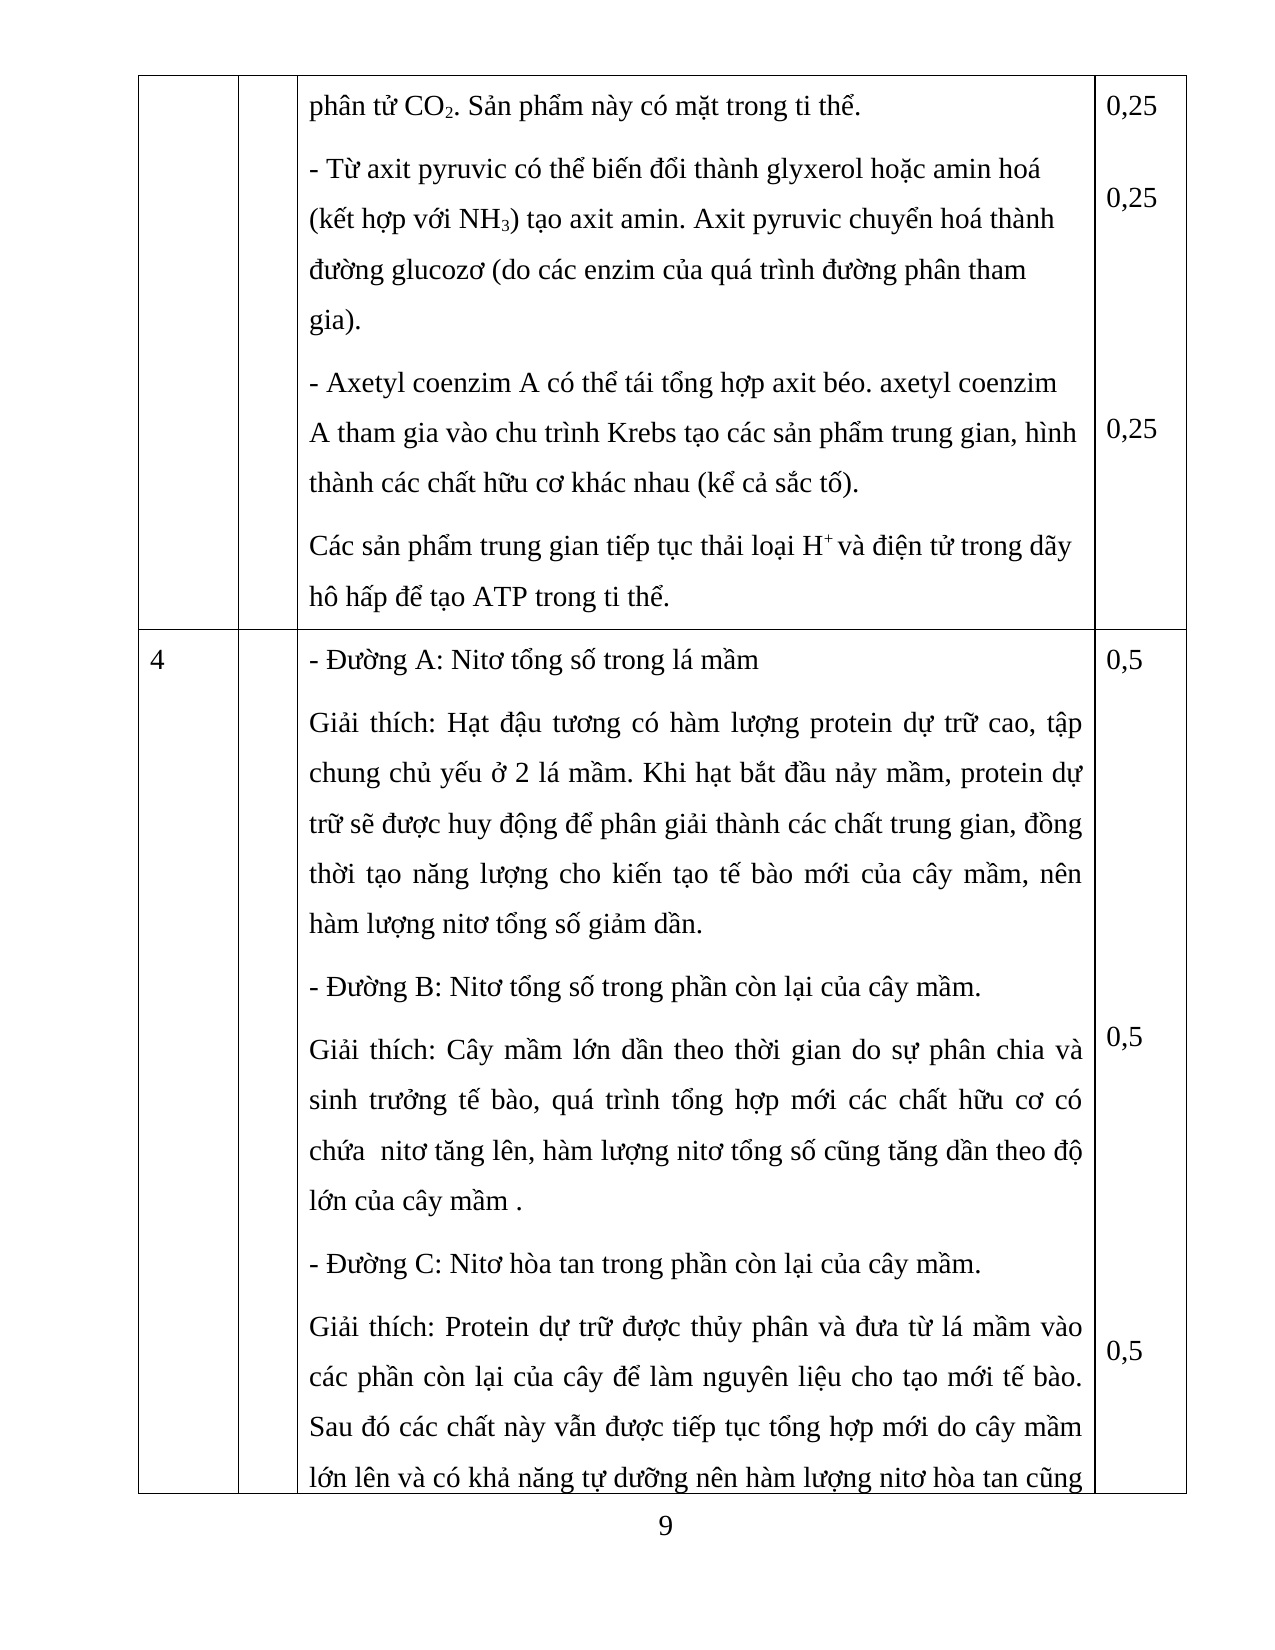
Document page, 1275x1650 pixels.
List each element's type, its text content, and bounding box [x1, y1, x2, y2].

table_cell 0,25 0,25 0,25 0,25 [1096, 76, 1186, 629]
table_cell b [239, 76, 297, 629]
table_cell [298, 76, 1094, 629]
table_cell 4 [139, 630, 238, 1493]
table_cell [298, 630, 1094, 1493]
table_cell 0,5 0,5 0,5 0,5 [1096, 630, 1186, 1493]
table_cell [239, 630, 297, 1493]
